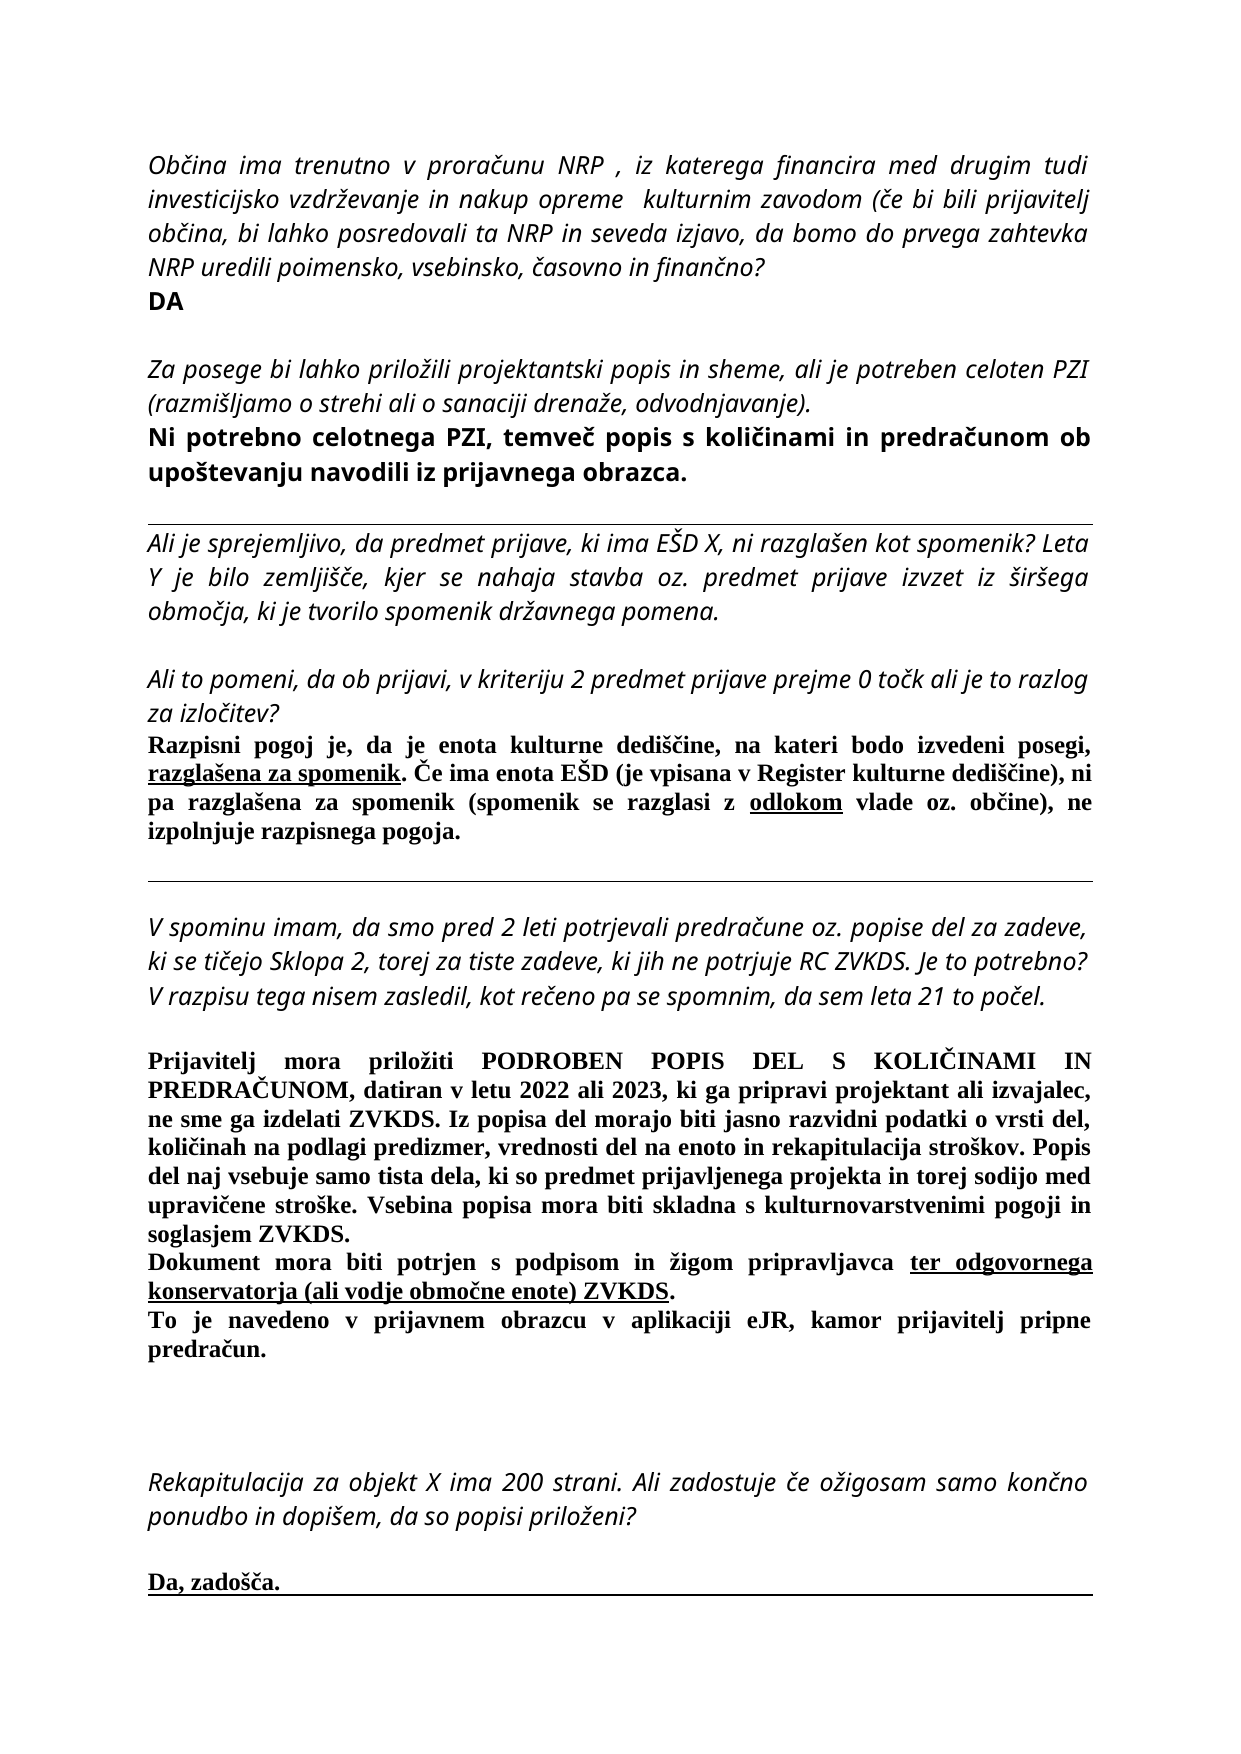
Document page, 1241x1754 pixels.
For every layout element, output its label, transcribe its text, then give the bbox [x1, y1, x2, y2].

text Dokument mora biti potrjen s podpisom in žigom pripravljavca ter odgovornega konservatorja (ali vodje območne enote) ZVKDS. [148, 1247, 1093, 1305]
text Da, zadošča. [148, 1567, 1093, 1594]
text Občina ima trenutno v proračunu NRP , iz katerega financira med drugim tudi investicijsko vzdrževanje in nakup opreme kulturnim zavodom (če bi bili prijavitelj občina, bi lahko posredovali ta NRP in seveda izjavo, da bomo do prvega zahtevka NRP uredili poimensko, vsebinsko, časovno in finančno? [148, 148, 1093, 284]
text Za posege bi lahko priložili projektantski popis in sheme, ali je potreben celoten PZI (razmišljamo o strehi ali o sanaciji drenaže, odvodnjavanje). [148, 352, 1093, 420]
subtitle Ali je sprejemljivo, da predmet prijave, ki ima EŠD X, ni razglašen kot spomenik? Leta Y je bilo zemljišče, kjer se nahaja stavba oz. predmet prijave izvzet iz širšega območja, ki je tvorilo spomenik državnega pomena. [148, 525, 1093, 628]
text To je navedeno v prijavnem obrazcu v aplikaciji eJR, kamor prijavitelj pripne predračun. [148, 1305, 1093, 1362]
text V spominu imam, da smo pred 2 leti potrjevali predračune oz. popise del za zadeve, ki se tičejo Sklopa 2, torej za tiste zadeve, ki jih ne potrjuje RC ZVKDS. Je to potrebno? V razpisu tega nisem zasledil, kot rečeno pa se spomnim, da sem leta 21 to počel. [148, 910, 1093, 1012]
text Prijavitelj mora priložiti PODROBEN POPIS DEL S KOLIČINAMI IN PREDRAČUNOM, datiran v letu 2022 ali 2023, ki ga pripravi projektant ali izvajalec, ne sme ga izdelati ZVKDS. Iz popisa del morajo biti jasno razvidni podatki o vrsti del, količinah na podlagi predizmer, vrednosti del na enoto in rekapitulacija stroškov. Popis del naj vsebuje samo tista dela, ki so predmet prijavljenega projekta in torej sodijo med upravičene stroške. Vsebina popisa mora biti skladna s kulturnovarstvenimi pogoji in soglasjem ZVKDS. [148, 1046, 1093, 1247]
text DA [148, 284, 1093, 318]
text Ni potrebno celotnega PZI, temveč popis s količinami in predračunom ob upoštevanju navodili iz prijavnega obrazca. [148, 420, 1093, 488]
text Ali to pomeni, da ob prijavi, v kriteriju 2 predmet prijave prejme 0 točk ali je to razlog za izločitev? [148, 662, 1093, 730]
text Rekapitulacija za objekt X ima 200 strani. Ali zadostuje če ožigosam samo končno ponudbo in dopišem, da so popisi priloženi? [148, 1465, 1093, 1533]
text Razpisni pogoj je, da je enota kulturne dediščine, na kateri bodo izvedeni posegi, razglašena za spomenik. Če ima enota EŠD (je vpisana v Register kulturne dediščine), ni pa razglašena za spomenik (spomenik se razglasi z odlokom vlade oz. občine), ne izpolnjuje razpisnega pogoja. [148, 730, 1093, 845]
